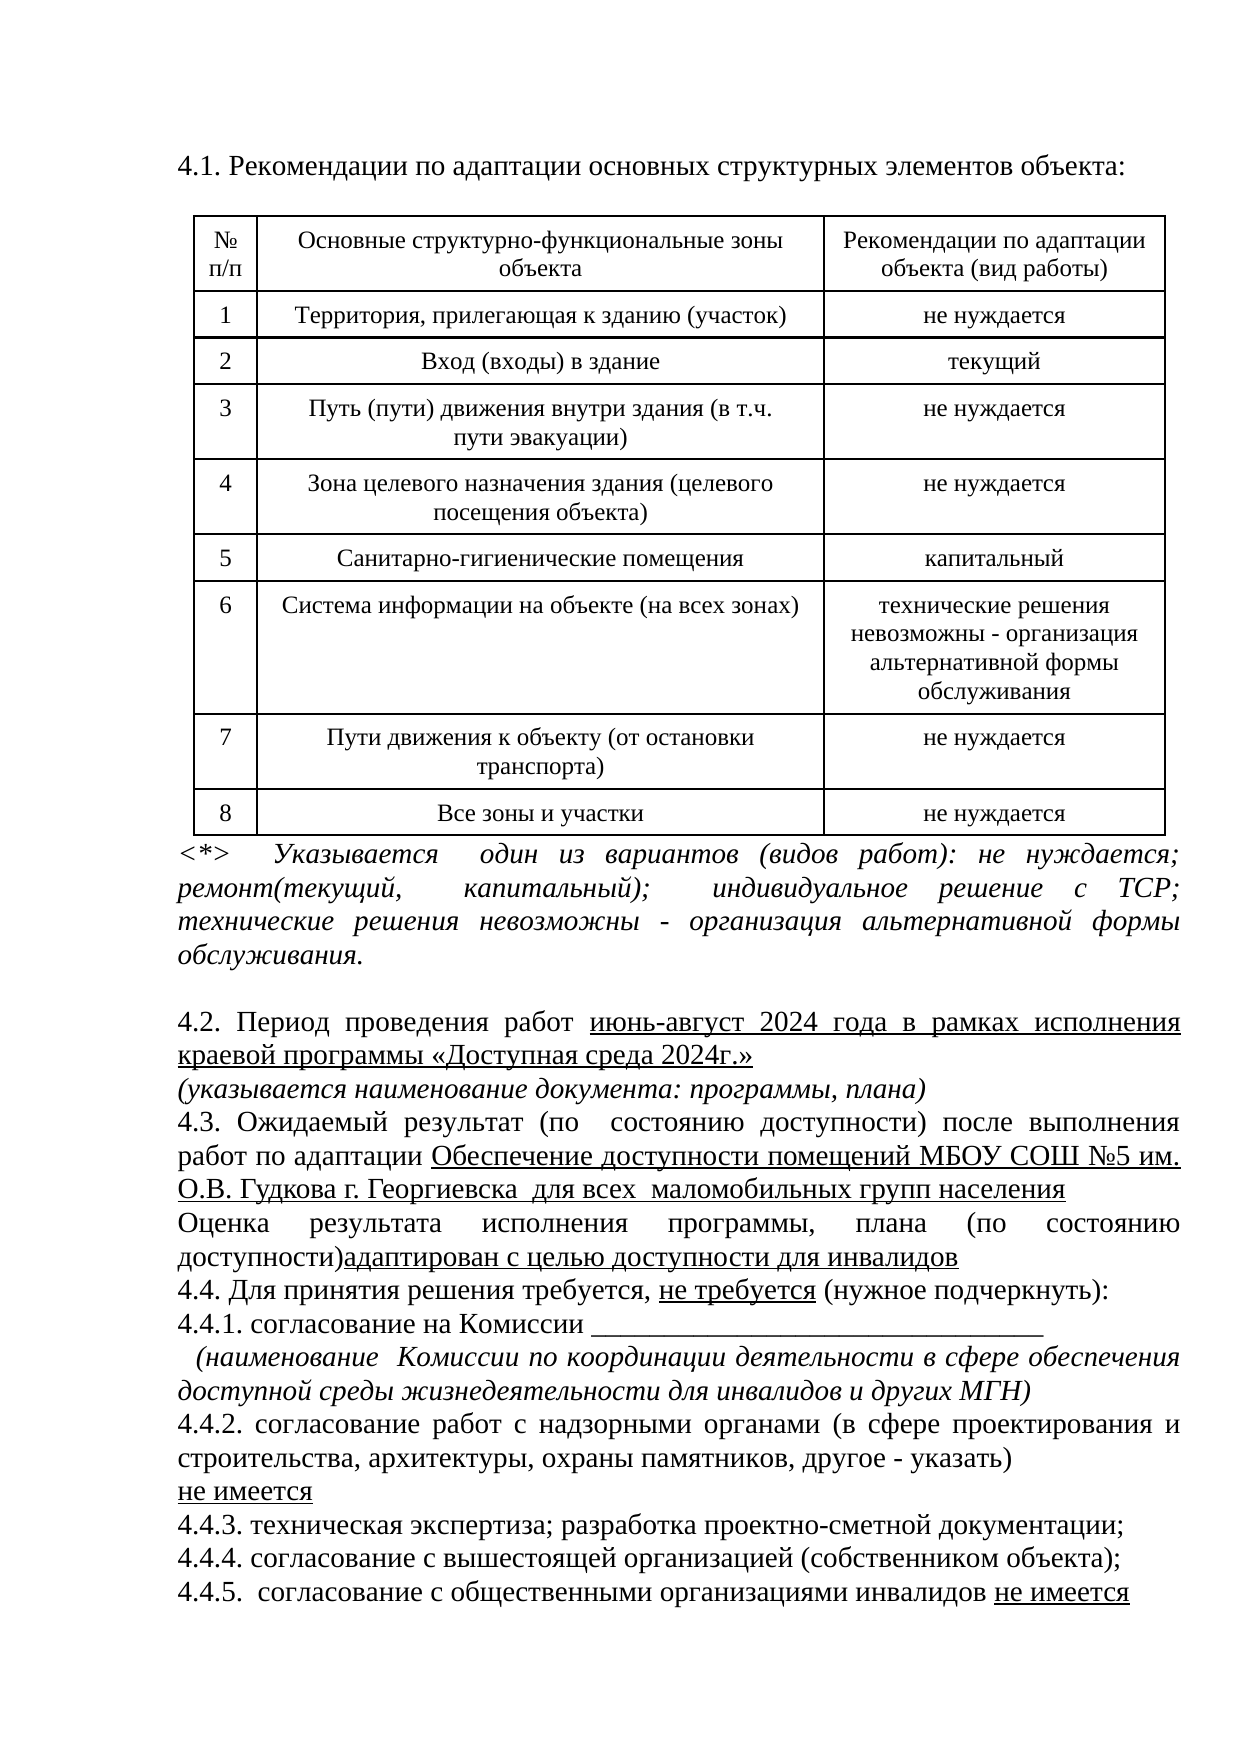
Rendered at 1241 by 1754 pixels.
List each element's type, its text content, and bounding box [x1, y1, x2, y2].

table_cell текущий [825, 339, 1164, 383]
table_cell не нуждается [825, 790, 1164, 834]
text 4.3. Ожидаемый результат (по состоянию доступности) после выполнения работ по адаптации Обеспечение доступности помещений МБОУ СОШ №5 им. О.В. Гудкова г. Георгиевска для всех маломобильных групп населения [177, 1104, 1181, 1205]
table_header № п/п [195, 217, 256, 290]
table_header Рекомендации по адаптации объекта (вид работы) [825, 217, 1164, 290]
table_cell Пути движения к объекту (от остановки транспорта) [258, 715, 823, 788]
table_cell 2 [195, 339, 256, 383]
table_cell Система информации на объекте (на всех зонах) [258, 582, 823, 712]
table_cell 5 [195, 535, 256, 580]
table_cell Вход (входы) в здание [258, 339, 823, 383]
text 4.4.4. согласование с вышестоящей организацией (собственником объекта); [177, 1541, 1181, 1574]
text не имеется [177, 1473, 1181, 1507]
table_cell не нуждается [825, 292, 1164, 336]
table_header Основные структурно-функциональные зоны объекта [258, 217, 823, 290]
table_cell Территория, прилегающая к зданию (участок) [258, 292, 823, 336]
table_cell 3 [195, 385, 256, 458]
table_cell Путь (пути) движения внутри здания (в т.ч. пути эвакуации) [258, 385, 823, 458]
table_cell не нуждается [825, 715, 1164, 788]
text (наименование Комиссии по координации деятельности в сфере обеспечения доступной среды жизнедеятельности для инвалидов и других МГН) [177, 1339, 1181, 1406]
table_cell 8 [195, 790, 256, 834]
text 4.4.2. согласование работ с надзорными органами (в сфере проектирования и строительства, архитектуры, охраны памятников, другое - указать) [177, 1406, 1181, 1473]
table_cell капитальный [825, 535, 1164, 580]
table_cell не нуждается [825, 385, 1164, 458]
table_cell не нуждается [825, 460, 1164, 533]
table_cell 1 [195, 292, 256, 336]
text Оценка результата исполнения программы, плана (по состоянию доступности)адаптирован с целью доступности для инвалидов [177, 1205, 1181, 1272]
text 4.4.3. техническая экспертиза; разработка проектно-сметной документации; [177, 1507, 1181, 1541]
table_cell Санитарно-гигиенические помещения [258, 535, 823, 580]
text (указывается наименование документа: программы, плана) [177, 1071, 1181, 1104]
table_cell 7 [195, 715, 256, 788]
text <*> Указывается один из вариантов (видов работ): не нуждается; ремонт(текущий, капитальный); индивидуальное решение с ТСР; технические решения невозможны - организация альтернативной формы обслуживания. [177, 836, 1181, 970]
table_cell 6 [195, 582, 256, 712]
table_cell 4 [195, 460, 256, 533]
text 4.2. Период проведения работ июнь-август 2024 года в рамках исполнения краевой программы «Доступная среда 2024г.» [177, 1004, 1181, 1071]
text 4.4.1. согласование на Комиссии _______________________________ [177, 1306, 1181, 1339]
table_cell Зона целевого назначения здания (целевого посещения объекта) [258, 460, 823, 533]
table_cell технические решения невозможны - организация альтернативной формы обслуживания [825, 582, 1164, 712]
table_cell Все зоны и участки [258, 790, 823, 834]
text 4.4.5. согласование с общественными организациями инвалидов не имеется [177, 1574, 1181, 1608]
text 4.1. Рекомендации по адаптации основных структурных элементов объекта: [177, 148, 1181, 181]
text 4.4. Для принятия решения требуется, не требуется (нужное подчеркнуть): [177, 1272, 1181, 1306]
